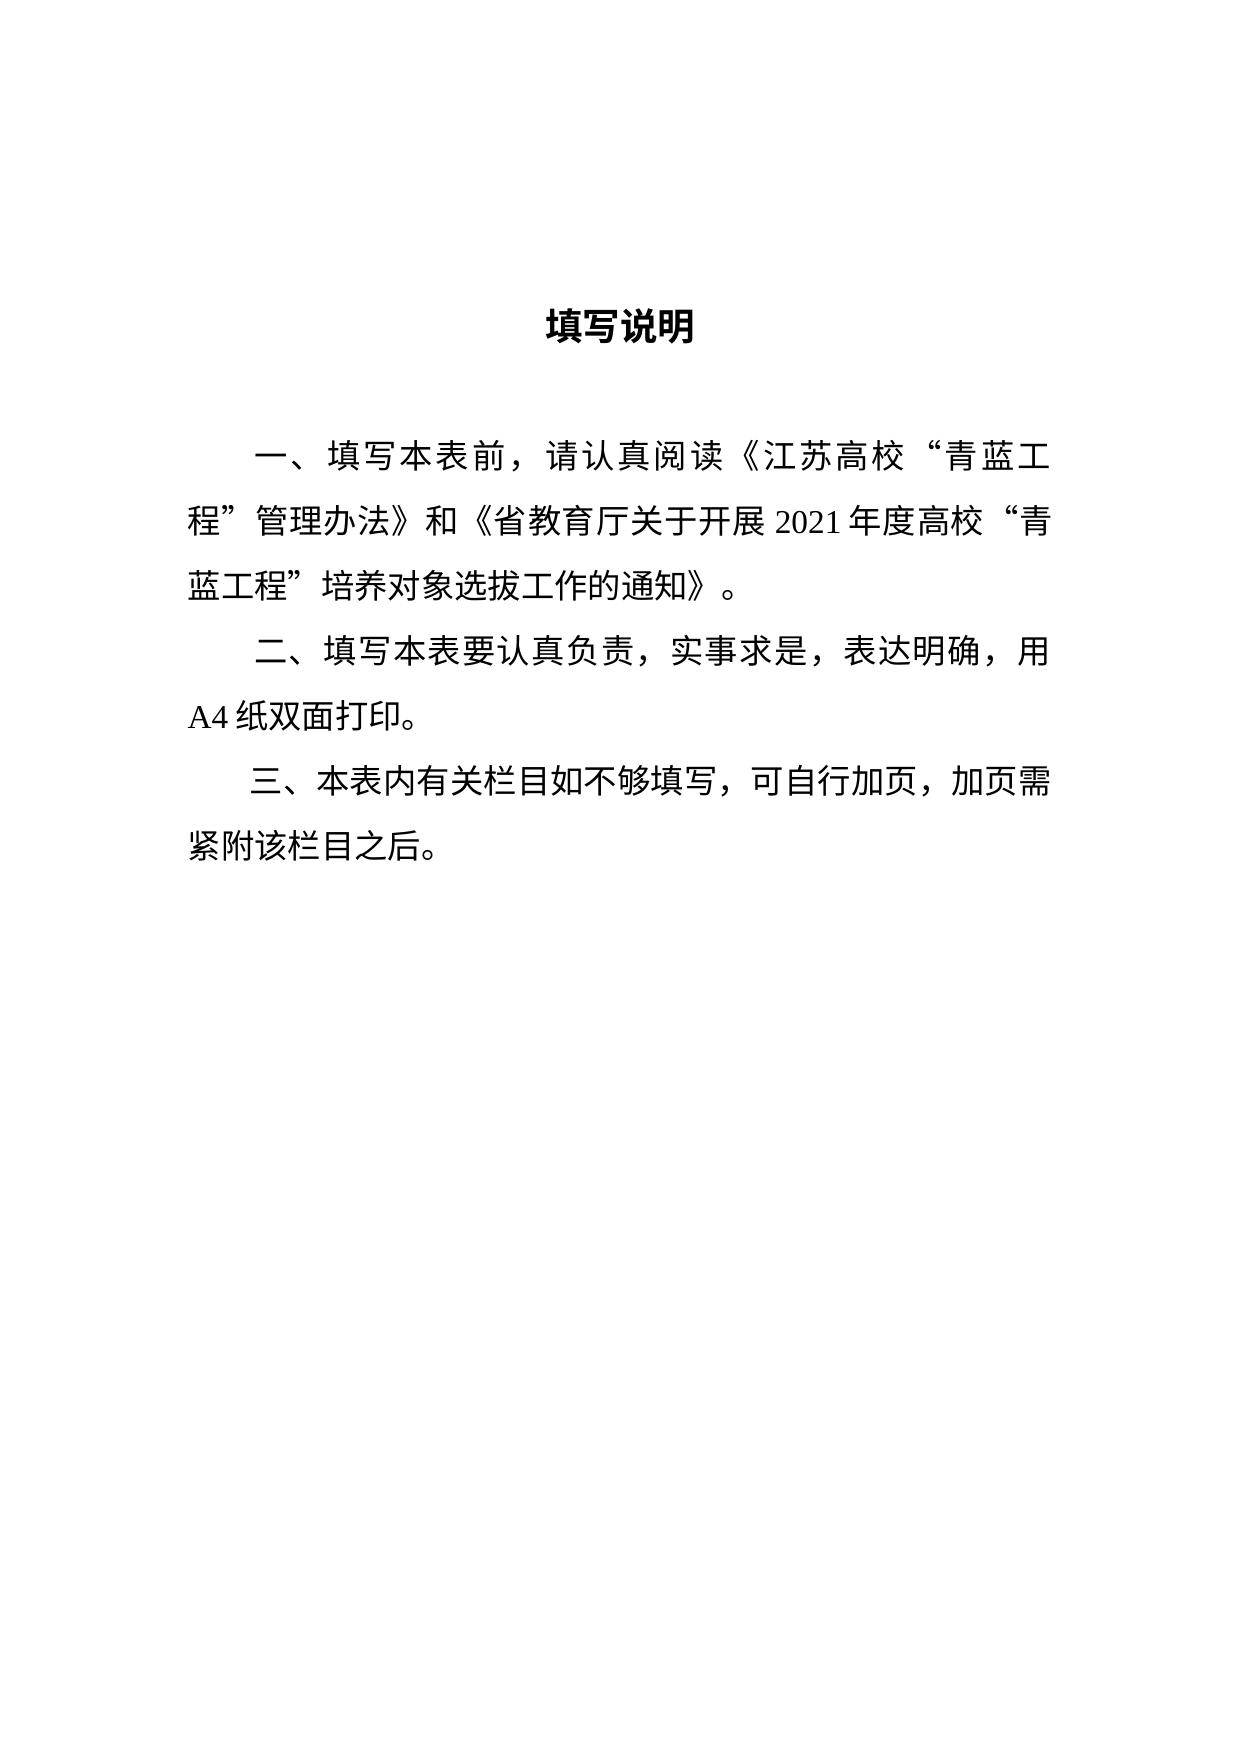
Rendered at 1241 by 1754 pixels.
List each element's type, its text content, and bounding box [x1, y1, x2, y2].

text 二、填写本表要认真负责，实事求是，表达明确，用A4纸双面打印。 [187, 617, 1053, 747]
text 一、填写本表前，请认真阅读《江苏高校“青蓝工程”管理办法》和《省教育厅关于开展2021年度高校“青蓝工程”培养对象选拔工作的通知》。 [187, 422, 1053, 617]
text 三、本表内有关栏目如不够填写，可自行加页，加页需紧附该栏目之后。 [187, 747, 1053, 877]
text 填写说明 [187, 292, 1053, 357]
